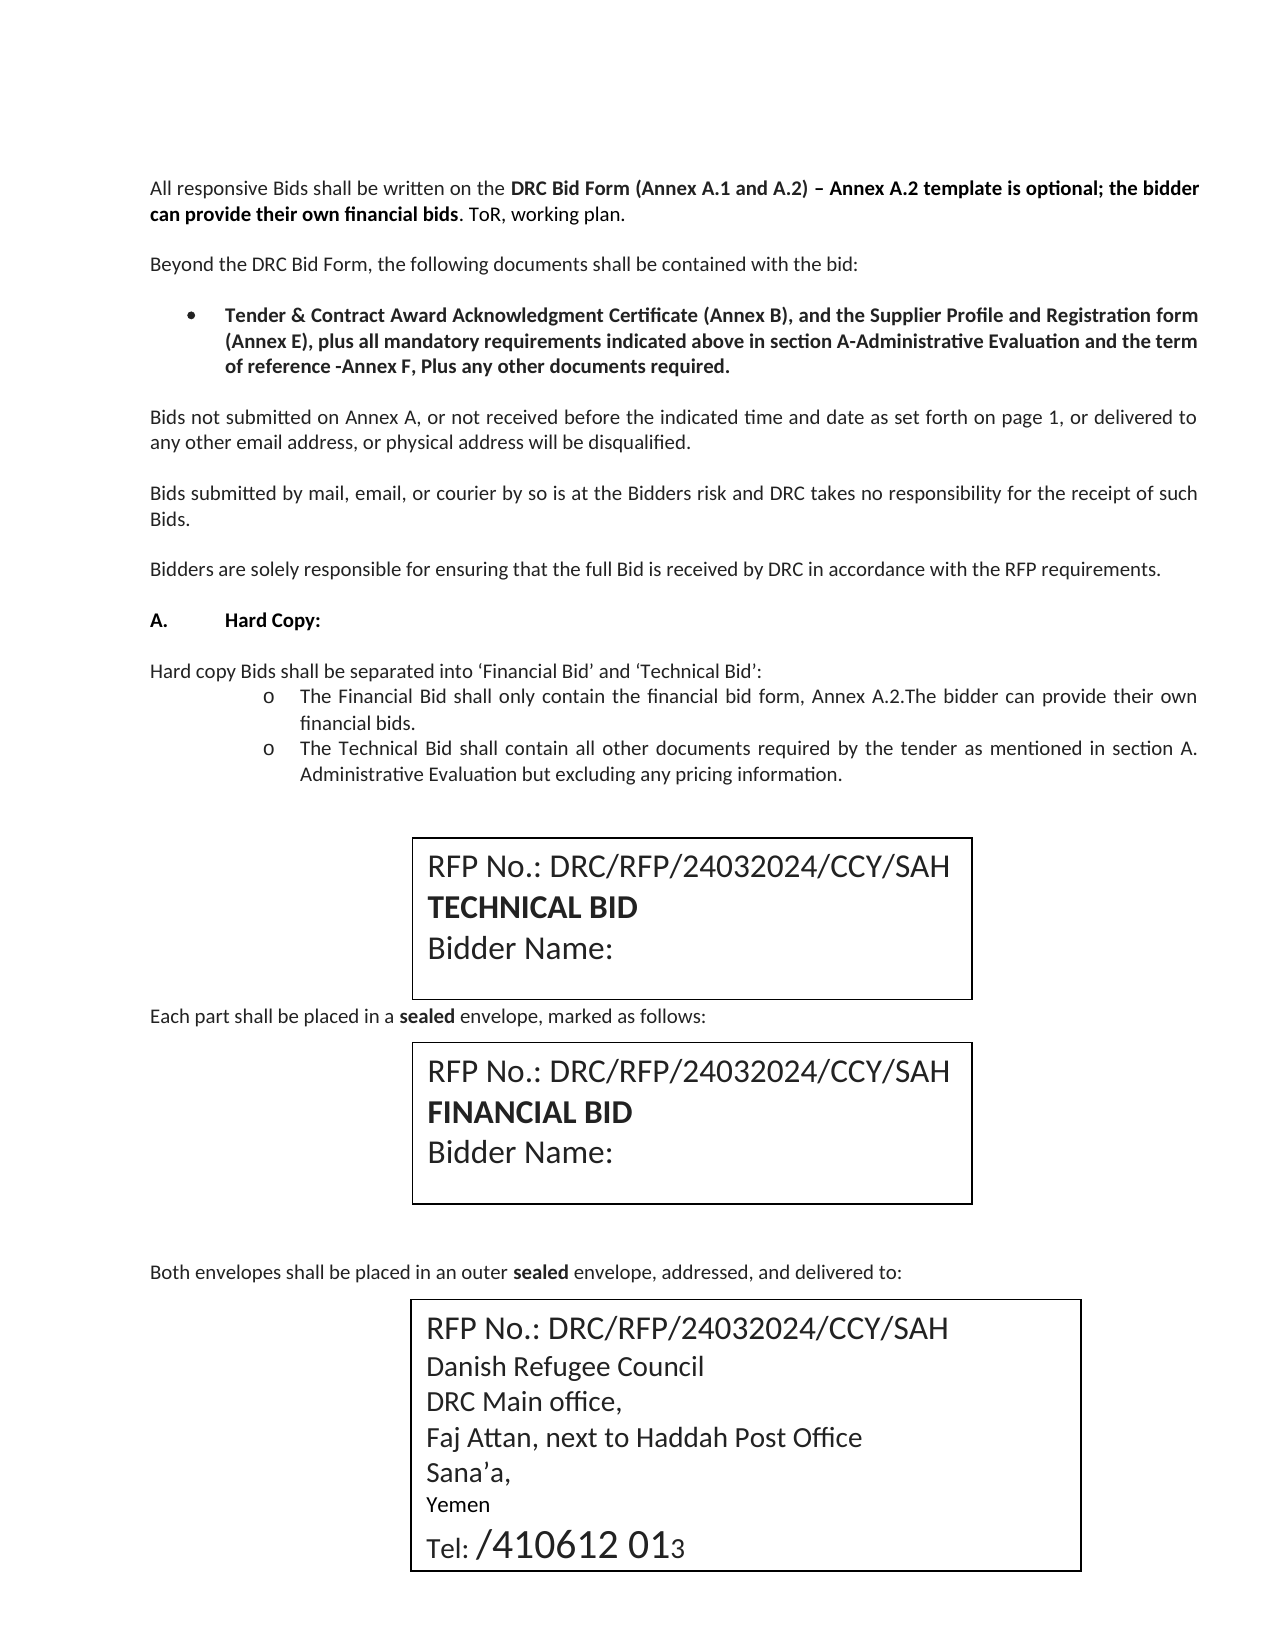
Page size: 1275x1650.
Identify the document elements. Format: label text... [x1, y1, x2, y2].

list The Financial Bid shall only contain the financial bid form, Annex A.2.The bidder can provide their own financial bids. [262, 683, 1200, 735]
text Each part shall be placed in a sealed envelope, marked as follows: [150, 812, 1200, 1029]
text Bids submitted by mail, email, or courier by so is at the Bidders risk and DRC takes no responsibility for the receipt of such Bids. [150, 480, 1200, 531]
text Bidders are solely responsible for ensuring that the full Bid is received by DRC in accordance with the RFP requirements. [150, 557, 1200, 582]
list Tender & Contract Award Acknowledgment Certificate (Annex B), and the Supplier Profile and Registration form (Annex E), plus all mandatory requirements indicated above in section A-Administrative Evaluation and the term of reference -Annex F, Plus any other documents required. [187, 302, 1200, 379]
text Both envelopes shall be placed in an outer sealed envelope, addressed, and delivered to: [150, 1259, 1200, 1284]
text Bids not submitted on Annex A, or not received before the indicated time and date as set forth on page 1, or delivered to any other email address, or physical address will be disqualified. [150, 404, 1200, 455]
text Beyond the DRC Bid Form, the following documents shall be contained with the bid: [150, 252, 1200, 277]
list The Technical Bid shall contain all other documents required by the tender as mentioned in section A. Administrative Evaluation but excluding any pricing information. [262, 735, 1200, 787]
text Hard copy Bids shall be separated into ‘Financial Bid’ and ‘Technical Bid’: [150, 658, 1200, 683]
text All responsive Bids shall be written on the DRC Bid Form (Annex A.1 and A.2) – Annex A.2 template is optional; the bidder can provide their own financial bids. ToR, working plan. [150, 175, 1200, 226]
subtitle Hard Copy: [150, 607, 1200, 633]
